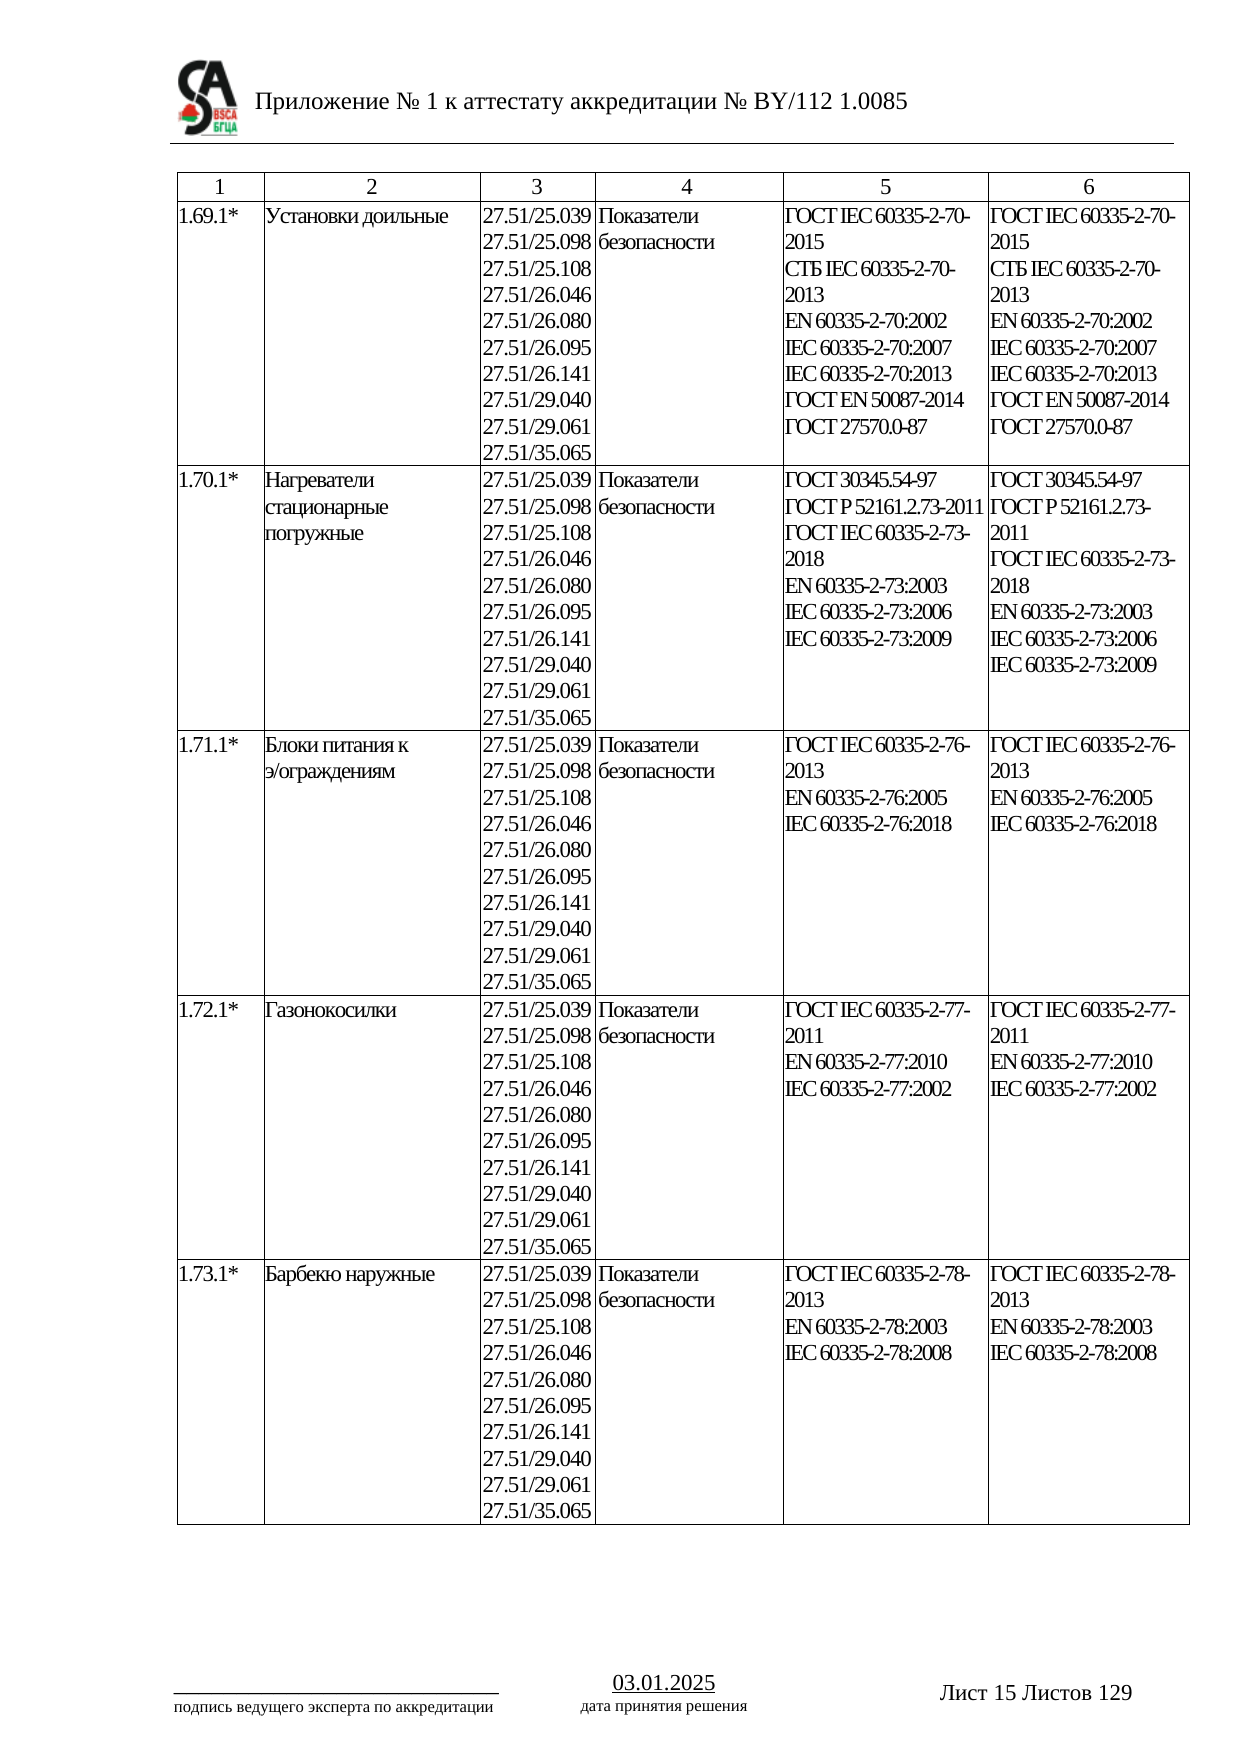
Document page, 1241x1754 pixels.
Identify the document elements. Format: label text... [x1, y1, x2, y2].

table_cell 1.72.1* [178, 996, 264, 1259]
table_cell ГОСТ IEC 60335-2-78-2013 EN 60335-2-78:2003 IEC 60335-2-78:2008 [989, 1260, 1189, 1524]
table_cell Показатели безопасности [596, 731, 783, 994]
table_cell ГОСТ IEC 60335-2-70-2015 СТБ IEC 60335-2-70-2013 ЕN 60335-2-70:2002 IEC 60335-2-70:2007 IEC 60335-2-70:2013 ГОСТ EN 50087-2014 ГОСТ 27570.0-87 [784, 202, 988, 465]
table_cell Показатели безопасности [596, 466, 783, 730]
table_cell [481, 1260, 595, 1524]
table_header 5 [784, 173, 988, 201]
table_cell 1.70.1* [178, 466, 264, 730]
table_cell 27.51/25.039 27.51/25.098 27.51/25.108 27.51/26.046 27.51/26.080 27.51/26.095 27.51/26.141 27.51/29.040 27.51/29.061 27.51/35.065 [481, 996, 595, 1259]
table_cell ГОСТ IEC 60335-2-76-2013 EN 60335-2-76:2005 IEC 60335-2-76:2018 [784, 731, 988, 994]
table_cell Показатели безопасности [596, 996, 783, 1259]
table_cell ГОСТ IEC 60335-2-78-2013 EN 60335-2-78:2003 IEC 60335-2-78:2008 [784, 1260, 988, 1524]
table_cell Показатели безопасности [596, 1260, 783, 1524]
table_header 2 [265, 173, 480, 201]
table_cell 27.51/25.039 27.51/25.098 27.51/25.108 27.51/26.046 27.51/26.080 27.51/26.095 27.51/26.141 27.51/29.040 27.51/29.061 27.51/35.065 [481, 731, 595, 994]
table_cell ГОСТ IEC 60335-2-77-2011 ЕN 60335-2-77:2010 IEC 60335-2-77:2002 [784, 996, 988, 1259]
table_cell Установки доильные [265, 202, 480, 465]
table_cell Блоки питания к э/ограждениям [265, 731, 480, 994]
table_header 6 [989, 173, 1189, 201]
table_cell ГОСТ IEC 60335-2-70-2015 СТБ IEC 60335-2-70-2013 ЕN 60335-2-70:2002 IEC 60335-2-70:2007 IEC 60335-2-70:2013 ГОСТ EN 50087-2014 ГОСТ 27570.0-87 [989, 202, 1189, 465]
table_cell Барбекю наружные [265, 1260, 480, 1524]
table_cell ГОСТ IEC 60335-2-76-2013 EN 60335-2-76:2005 IEC 60335-2-76:2018 [989, 731, 1189, 994]
table_cell Показатели безопасности [596, 202, 783, 465]
table_cell Нагреватели стационарные погружные [265, 466, 480, 730]
table_cell Газонокосилки [265, 996, 480, 1259]
table_cell 1.71.1* [178, 731, 264, 994]
table_header 3 [481, 173, 595, 201]
table_header 1 [178, 173, 264, 201]
table_cell 27.51/25.039 27.51/25.098 27.51/25.108 27.51/26.046 27.51/26.080 27.51/26.095 27.51/26.141 27.51/29.040 27.51/29.061 27.51/35.065 [481, 466, 595, 730]
table_cell ГОСТ 30345.54-97 ГОСТ Р 52161.2.73-2011 ГОСТ IEC 60335-2-73-2018 ЕN 60335-2-73:2003 IEC 60335-2-73:2006 IEC 60335-2-73:2009 [784, 466, 988, 730]
table_cell ГОСТ IEC 60335-2-77-2011 ЕN 60335-2-77:2010 IEC 60335-2-77:2002 [989, 996, 1189, 1259]
picture [177, 59, 239, 136]
table_cell 1.69.1* [178, 202, 264, 465]
table_header 4 [596, 173, 783, 201]
table_cell 1.73.1* [178, 1260, 264, 1524]
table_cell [481, 202, 595, 465]
table_cell ГОСТ 30345.54-97 ГОСТ Р 52161.2.73-2011 ГОСТ IEC 60335-2-73-2018 ЕN 60335-2-73:2003 IEC 60335-2-73:2006 IEC 60335-2-73:2009 [989, 466, 1189, 730]
